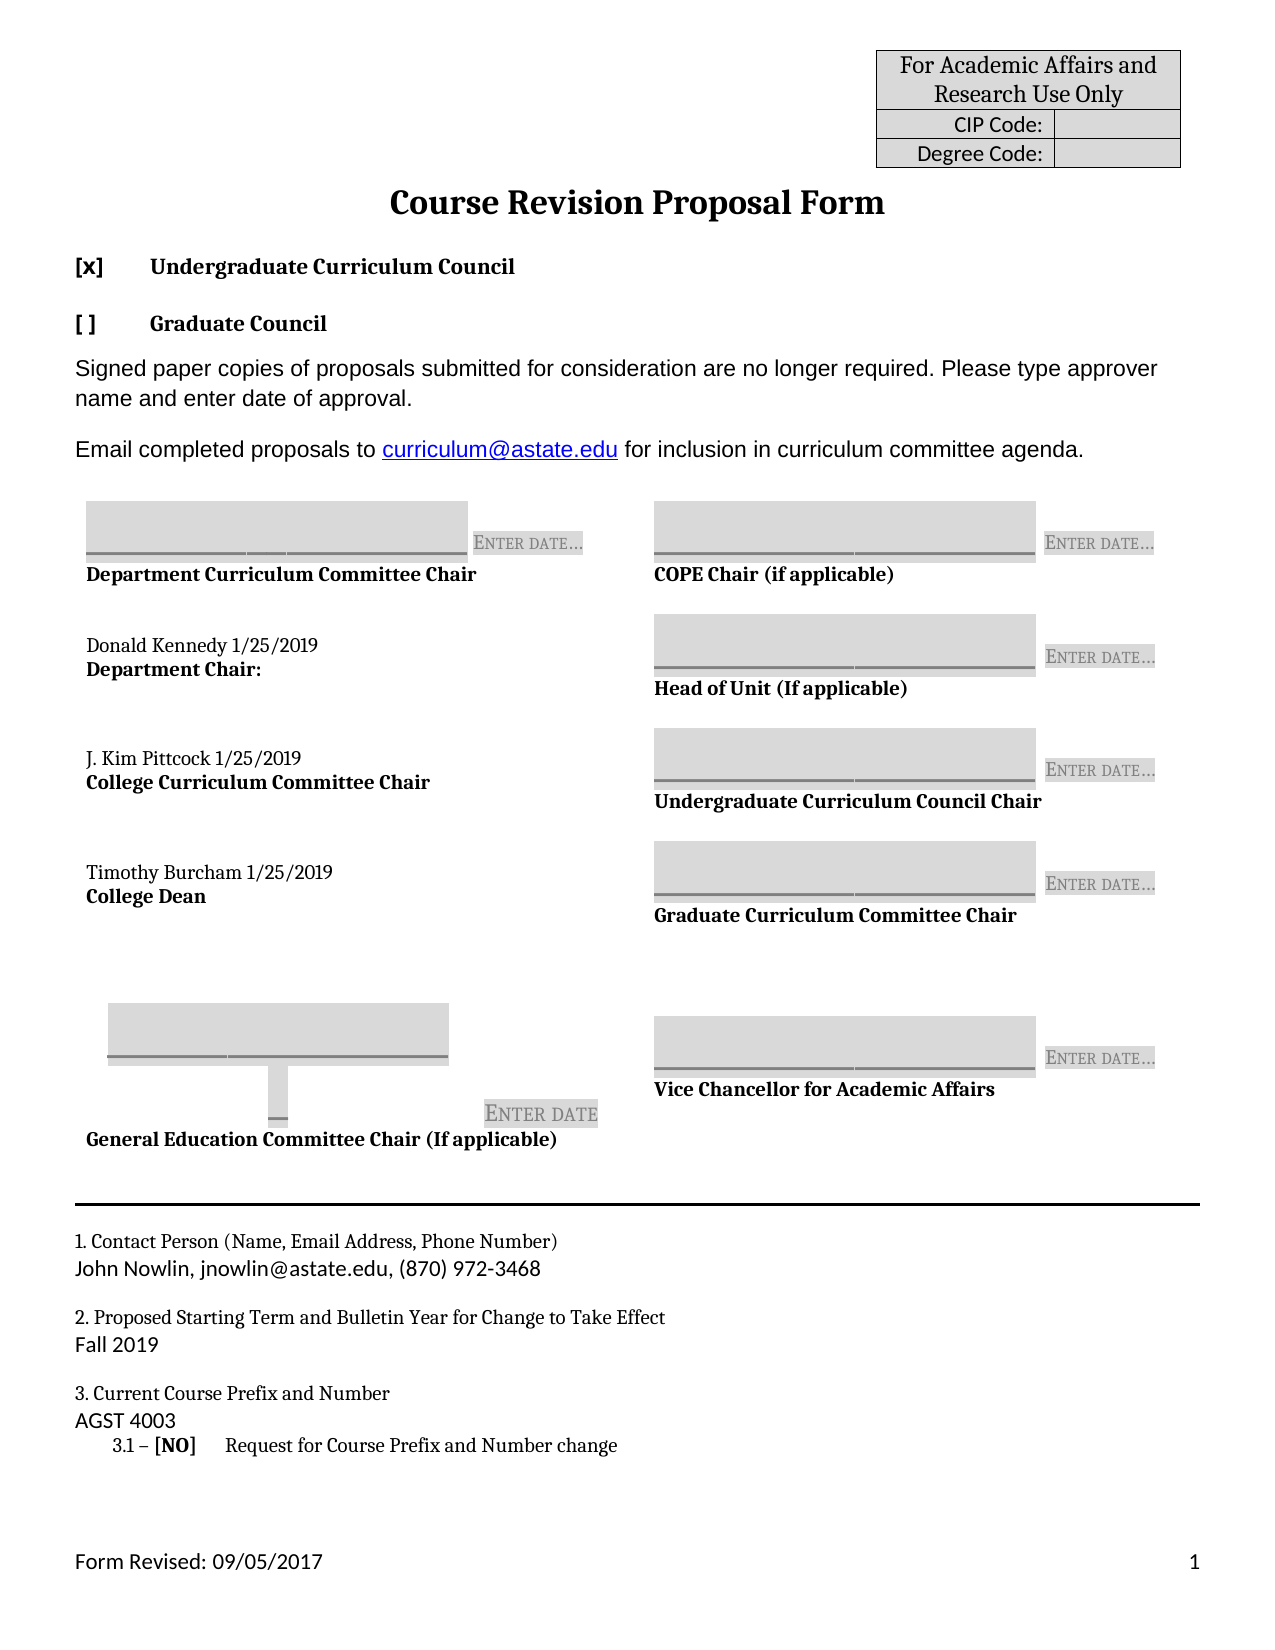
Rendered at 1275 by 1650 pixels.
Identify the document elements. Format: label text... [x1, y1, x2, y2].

text Signed paper copies of proposals submitted for consideration are no longer required. Please type approver name and enter date of approval. [75, 355, 1200, 412]
text Email completed proposals to curriculum@astate.edu for inclusion in curriculum committee agenda. [75, 436, 1200, 463]
text Course Revision Proposal Form [75, 182, 1200, 223]
text 3.1 – [] Request for Course Prefix and Number change [112, 1434, 1200, 1458]
table_cell CIP Code: [877, 110, 1054, 138]
table_cell Graduate Curriculum Committee Chair [643, 828, 1211, 941]
table_cell [1055, 110, 1180, 138]
table_header COPE Chair (if applicable) [643, 487, 1211, 601]
text 3. Current Course Prefix and Number [75, 1382, 1200, 1406]
table_cell Vice Chancellor for Academic Affairs [643, 941, 1211, 1177]
table_cell General Education Committee Chair (If applicable) [75, 941, 643, 1177]
text [x] Undergraduate Curriculum Council [75, 250, 1200, 281]
table_cell Department Chair: [75, 601, 643, 714]
table_header For Academic Affairs and Research Use Only [877, 51, 1180, 109]
table_cell Head of Unit (If applicable) [643, 601, 1211, 714]
table_header Department Curriculum Committee Chair [75, 487, 643, 601]
table_cell College Dean [75, 828, 643, 941]
table_cell Degree Code: [877, 139, 1054, 167]
table_cell [1055, 139, 1180, 167]
table_cell College Curriculum Committee Chair [75, 714, 643, 828]
text 1. Contact Person (Name, Email Address, Phone Number) [75, 1230, 1200, 1254]
text [ ] Graduate Council [75, 307, 1200, 338]
table_cell Undergraduate Curriculum Council Chair [643, 714, 1211, 828]
text 2. Proposed Starting Term and Bulletin Year for Change to Take Effect [75, 1306, 1200, 1330]
